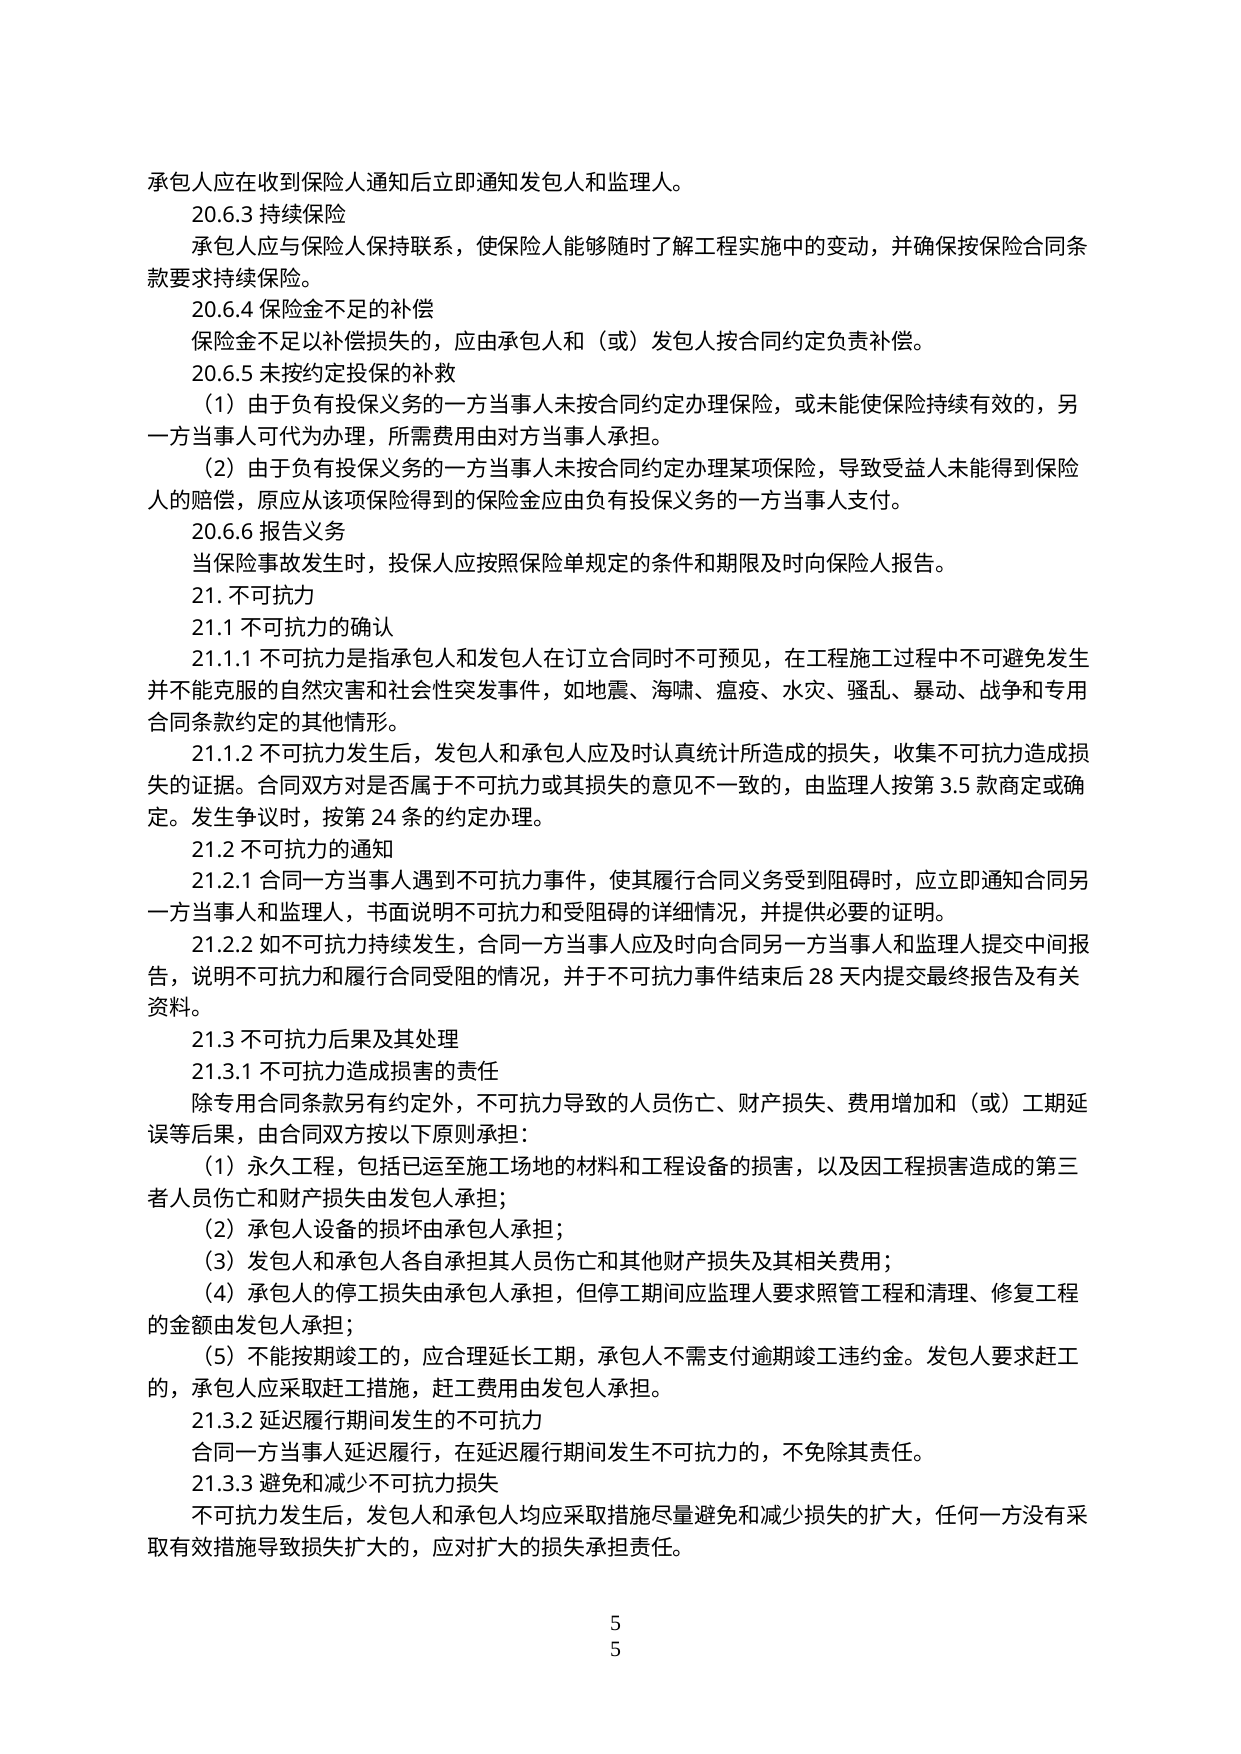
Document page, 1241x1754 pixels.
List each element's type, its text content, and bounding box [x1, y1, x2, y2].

text 21.3.3 避免和减少不可抗力损失 [148, 1466, 1092, 1498]
text 21. 不可抗力 [148, 578, 1092, 609]
text 不可抗力发生后，发包人和承包人均应采取措施尽量避免和减少损失的扩大，任何一方没有采取有效措施导致损失扩大的，应对扩大的损失承担责任。 [148, 1498, 1092, 1561]
text （4）承包人的停工损失由承包人承担，但停工期间应监理人要求照管工程和清理、修复工程的金额由发包人承担； [148, 1276, 1092, 1339]
text 合同一方当事人延迟履行，在延迟履行期间发生不可抗力的，不免除其责任。 [148, 1434, 1092, 1466]
text 21.1.2 不可抗力发生后，发包人和承包人应及时认真统计所造成的损失，收集不可抗力造成损失的证据。合同双方对是否属于不可抗力或其损失的意见不一致的，由监理人按第3.5 款商定或确定。发生争议时，按第24 条的约定办理。 [148, 736, 1092, 832]
text 21.1.1 不可抗力是指承包人和发包人在订立合同时不可预见，在工程施工过程中不可避免发生并不能克服的自然灾害和社会性突发事件，如地震、海啸、瘟疫、水灾、骚乱、暴动、战争和专用合同条款约定的其他情形。 [148, 641, 1092, 736]
text （2）承包人设备的损坏由承包人承担； [148, 1212, 1092, 1244]
text 20.6.6 报告义务 [148, 514, 1092, 546]
text 21.3 不可抗力后果及其处理 [148, 1022, 1092, 1054]
text 20.6.3 持续保险 [148, 197, 1092, 229]
text 除专用合同条款另有约定外，不可抗力导致的人员伤亡、财产损失、费用增加和（或）工期延误等后果，由合同双方按以下原则承担： [148, 1086, 1092, 1149]
text （1）永久工程，包括已运至施工场地的材料和工程设备的损害，以及因工程损害造成的第三者人员伤亡和财产损失由发包人承担； [148, 1149, 1092, 1212]
text 21.2 不可抗力的通知 [148, 832, 1092, 863]
text 保险金不足以补偿损失的，应由承包人和（或）发包人按合同约定负责补偿。 [148, 324, 1092, 356]
text 21.3.1 不可抗力造成损害的责任 [148, 1054, 1092, 1086]
text 当保险事故发生时，投保人应按照保险单规定的条件和期限及时向保险人报告。 [148, 546, 1092, 578]
text （5）不能按期竣工的，应合理延长工期，承包人不需支付逾期竣工违约金。发包人要求赶工的，承包人应采取赶工措施，赶工费用由发包人承担。 [148, 1339, 1092, 1403]
text 20.6.5 未按约定投保的补救 [148, 356, 1092, 387]
text 21.1 不可抗力的确认 [148, 609, 1092, 641]
text 21.2.1 合同一方当事人遇到不可抗力事件，使其履行合同义务受到阻碍时，应立即通知合同另一方当事人和监理人，书面说明不可抗力和受阻碍的详细情况，并提供必要的证明。 [148, 863, 1092, 927]
text 承包人应与保险人保持联系，使保险人能够随时了解工程实施中的变动，并确保按保险合同条款要求持续保险。 [148, 229, 1092, 292]
text （3）发包人和承包人各自承担其人员伤亡和其他财产损失及其相关费用； [148, 1244, 1092, 1276]
text （2）由于负有投保义务的一方当事人未按合同约定办理某项保险，导致受益人未能得到保险人的赔偿，原应从该项保险得到的保险金应由负有投保义务的一方当事人支付。 [148, 451, 1092, 514]
text 20.6.4 保险金不足的补偿 [148, 292, 1092, 324]
text （1）由于负有投保义务的一方当事人未按合同约定办理保险，或未能使保险持续有效的，另一方当事人可代为办理，所需费用由对方当事人承担。 [148, 387, 1092, 451]
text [148, 165, 1092, 197]
text 21.2.2 如不可抗力持续发生，合同一方当事人应及时向合同另一方当事人和监理人提交中间报告，说明不可抗力和履行合同受阻的情况，并于不可抗力事件结束后28 天内提交最终报告及有关资料。 [148, 927, 1092, 1022]
text 21.3.2 延迟履行期间发生的不可抗力 [148, 1403, 1092, 1434]
